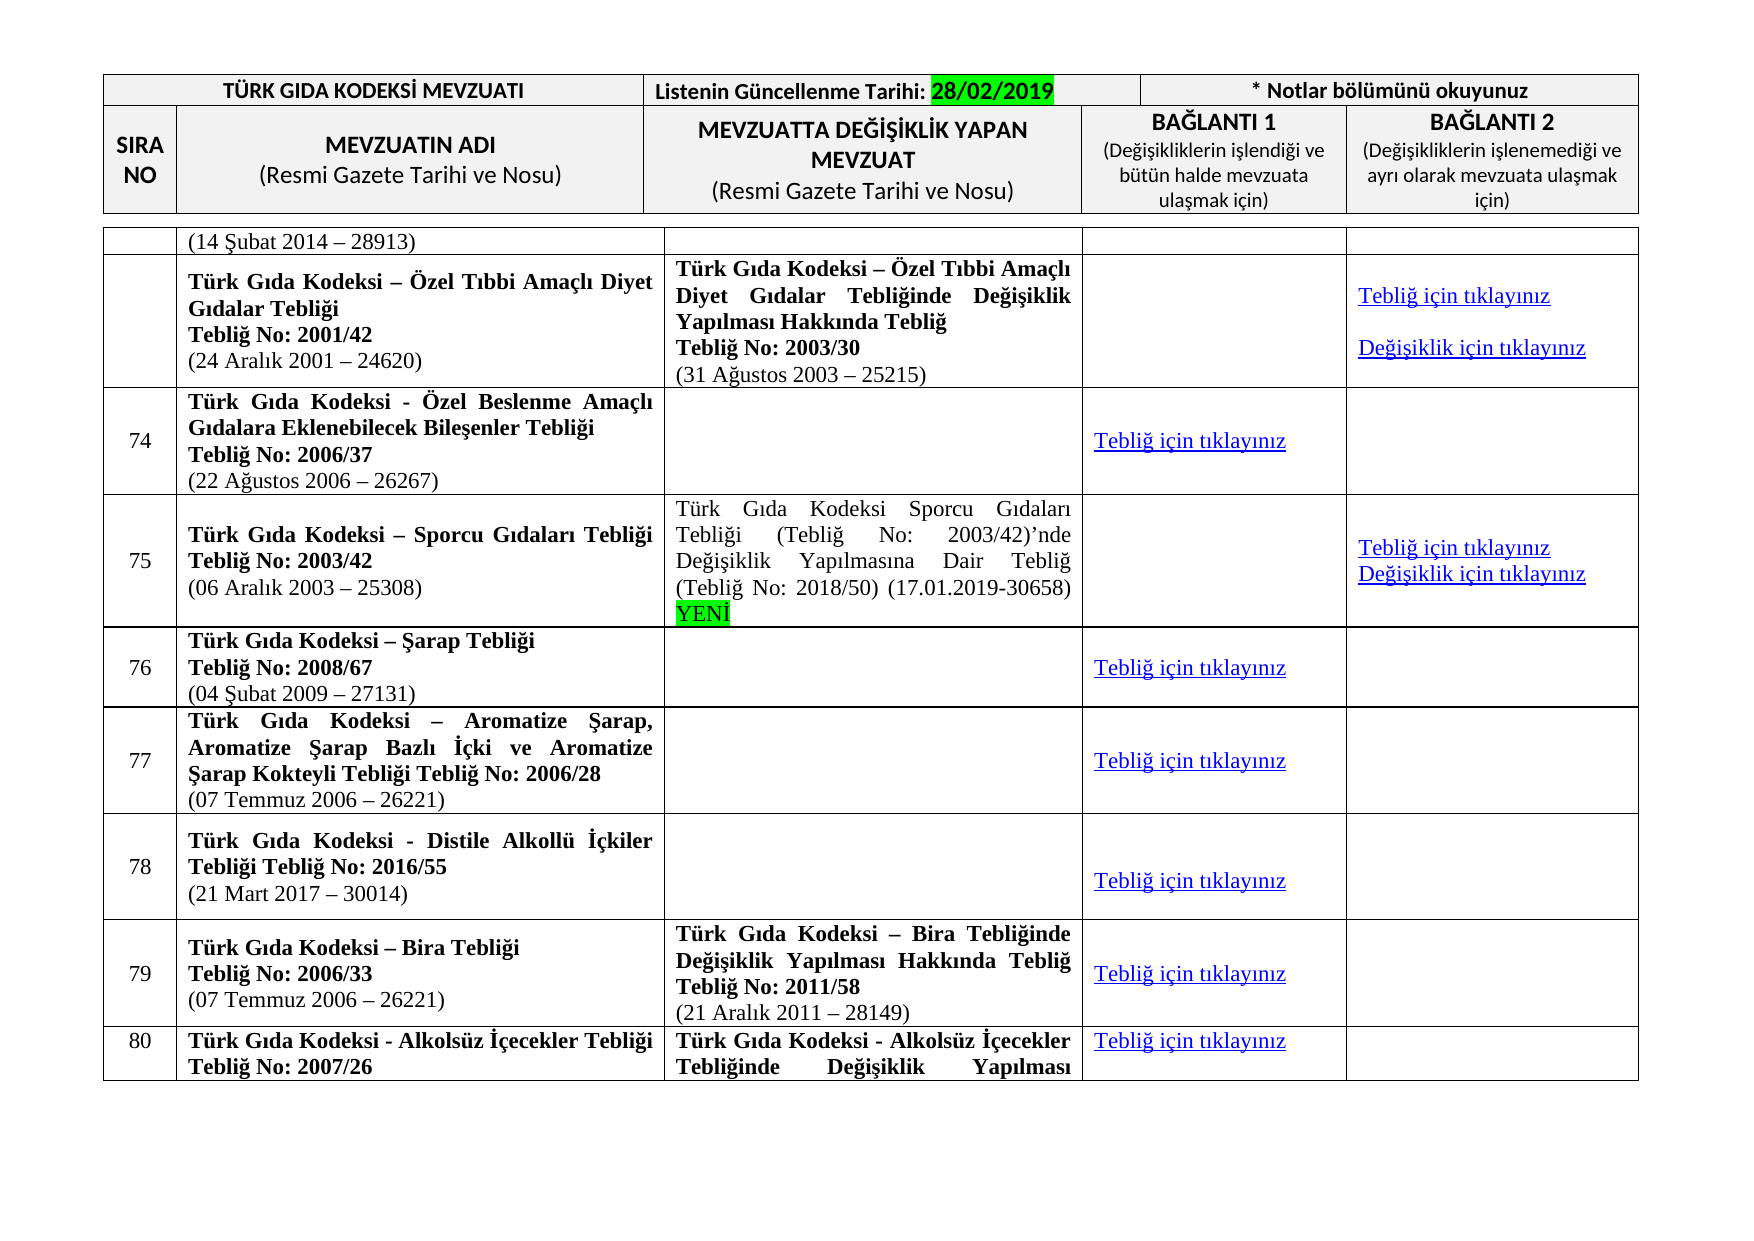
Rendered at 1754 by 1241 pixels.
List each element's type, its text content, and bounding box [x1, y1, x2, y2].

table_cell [177, 228, 664, 254]
table_cell Tebliğ için tıklayınız Değişiklik için tıklayınız [1347, 255, 1638, 387]
table_cell Türk Gıda Kodeksi – Özel Tıbbi Amaçlı Diyet Gıdalar Tebliğinde Değişiklik Yapılması Hakkında Tebliğ Tebliğ No: 2003/30 (31 Ağustos 2003 – 25215) [665, 255, 1082, 387]
table_cell Türk Gıda Kodeksi – Bira Tebliği Tebliğ No: 2006/33 (07 Temmuz 2006 – 26221) [177, 920, 664, 1026]
table_cell Türk Gıda Kodeksi - Özel Beslenme Amaçlı Gıdalara Eklenebilecek Bileşenler Tebliği Tebliğ No: 2006/37 (22 Ağustos 2006 – 26267) [177, 388, 664, 493]
table_cell 76 [104, 628, 176, 706]
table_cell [177, 1027, 664, 1079]
table_cell Türk Gıda Kodeksi – Sporcu Gıdaları Tebliği Tebliğ No: 2003/42 (06 Aralık 2003 – 25308) [177, 495, 664, 626]
table_cell Tebliğ için tıklayınız Değişiklik için tıklayınız [1347, 495, 1638, 626]
table_cell [1347, 814, 1638, 919]
table_cell 74 [104, 388, 176, 493]
table_cell Tebliğ için tıklayınız [1083, 814, 1346, 919]
table_cell [104, 255, 176, 387]
table_cell [665, 228, 1082, 254]
table_cell Tebliğ için tıklayınız [1083, 388, 1346, 493]
table_cell Türk Gıda Kodeksi – Bira Tebliğinde Değişiklik Yapılması Hakkında Tebliğ Tebliğ No: 2011/58 (21 Aralık 2011 – 28149) [665, 920, 1082, 1026]
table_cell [1083, 228, 1346, 254]
table_cell 80 [104, 1027, 176, 1079]
table_cell Türk Gıda Kodeksi – Özel Tıbbi Amaçlı Diyet Gıdalar Tebliği Tebliğ No: 2001/42 (24 Aralık 2001 – 24620) [177, 255, 664, 387]
table_cell 78 [104, 814, 176, 919]
table_cell Tebliğ için tıklayınız [1083, 920, 1346, 1026]
table_cell [665, 628, 1082, 706]
table_cell 73 [104, 228, 176, 254]
table_cell [665, 708, 1082, 813]
table_cell Türk Gıda Kodeksi – Şarap Tebliği Tebliğ No: 2008/67 (04 Şubat 2009 – 27131) [177, 628, 664, 706]
table_cell [665, 814, 1082, 919]
table_cell [1347, 708, 1638, 813]
table_cell [1083, 495, 1346, 626]
table_cell [665, 388, 1082, 493]
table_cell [1083, 1027, 1346, 1079]
table_cell 77 [104, 708, 176, 813]
table_cell 79 [104, 920, 176, 1026]
table_cell [1347, 388, 1638, 493]
table_cell [1083, 255, 1346, 387]
table_cell [1347, 1027, 1638, 1079]
table_cell Türk Gıda Kodeksi – Aromatize Şarap, Aromatize Şarap Bazlı İçki ve Aromatize Şarap Kokteyli Tebliği Tebliğ No: 2006/28 (07 Temmuz 2006 – 26221) [177, 708, 664, 813]
table_cell Tebliğ için tıklayınız [1083, 708, 1346, 813]
table_cell Türk Gıda Kodeksi Sporcu Gıdaları Tebliği (Tebliğ No: 2003/42)’nde Değişiklik Yapılmasına Dair Tebliğ (Tebliğ No: 2018/50) (17.01.2019-30658) YENİ [665, 495, 1082, 626]
table_cell Tebliğ için tıklayınız [1083, 628, 1346, 706]
table_cell [1347, 920, 1638, 1026]
table_cell [1347, 628, 1638, 706]
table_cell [665, 1027, 1082, 1079]
table_cell Türk Gıda Kodeksi - Distile Alkollü İçkiler Tebliği Tebliğ No: 2016/55 (21 Mart 2017 – 30014) [177, 814, 664, 919]
table_cell 75 [104, 495, 176, 626]
table_cell [1347, 228, 1638, 254]
